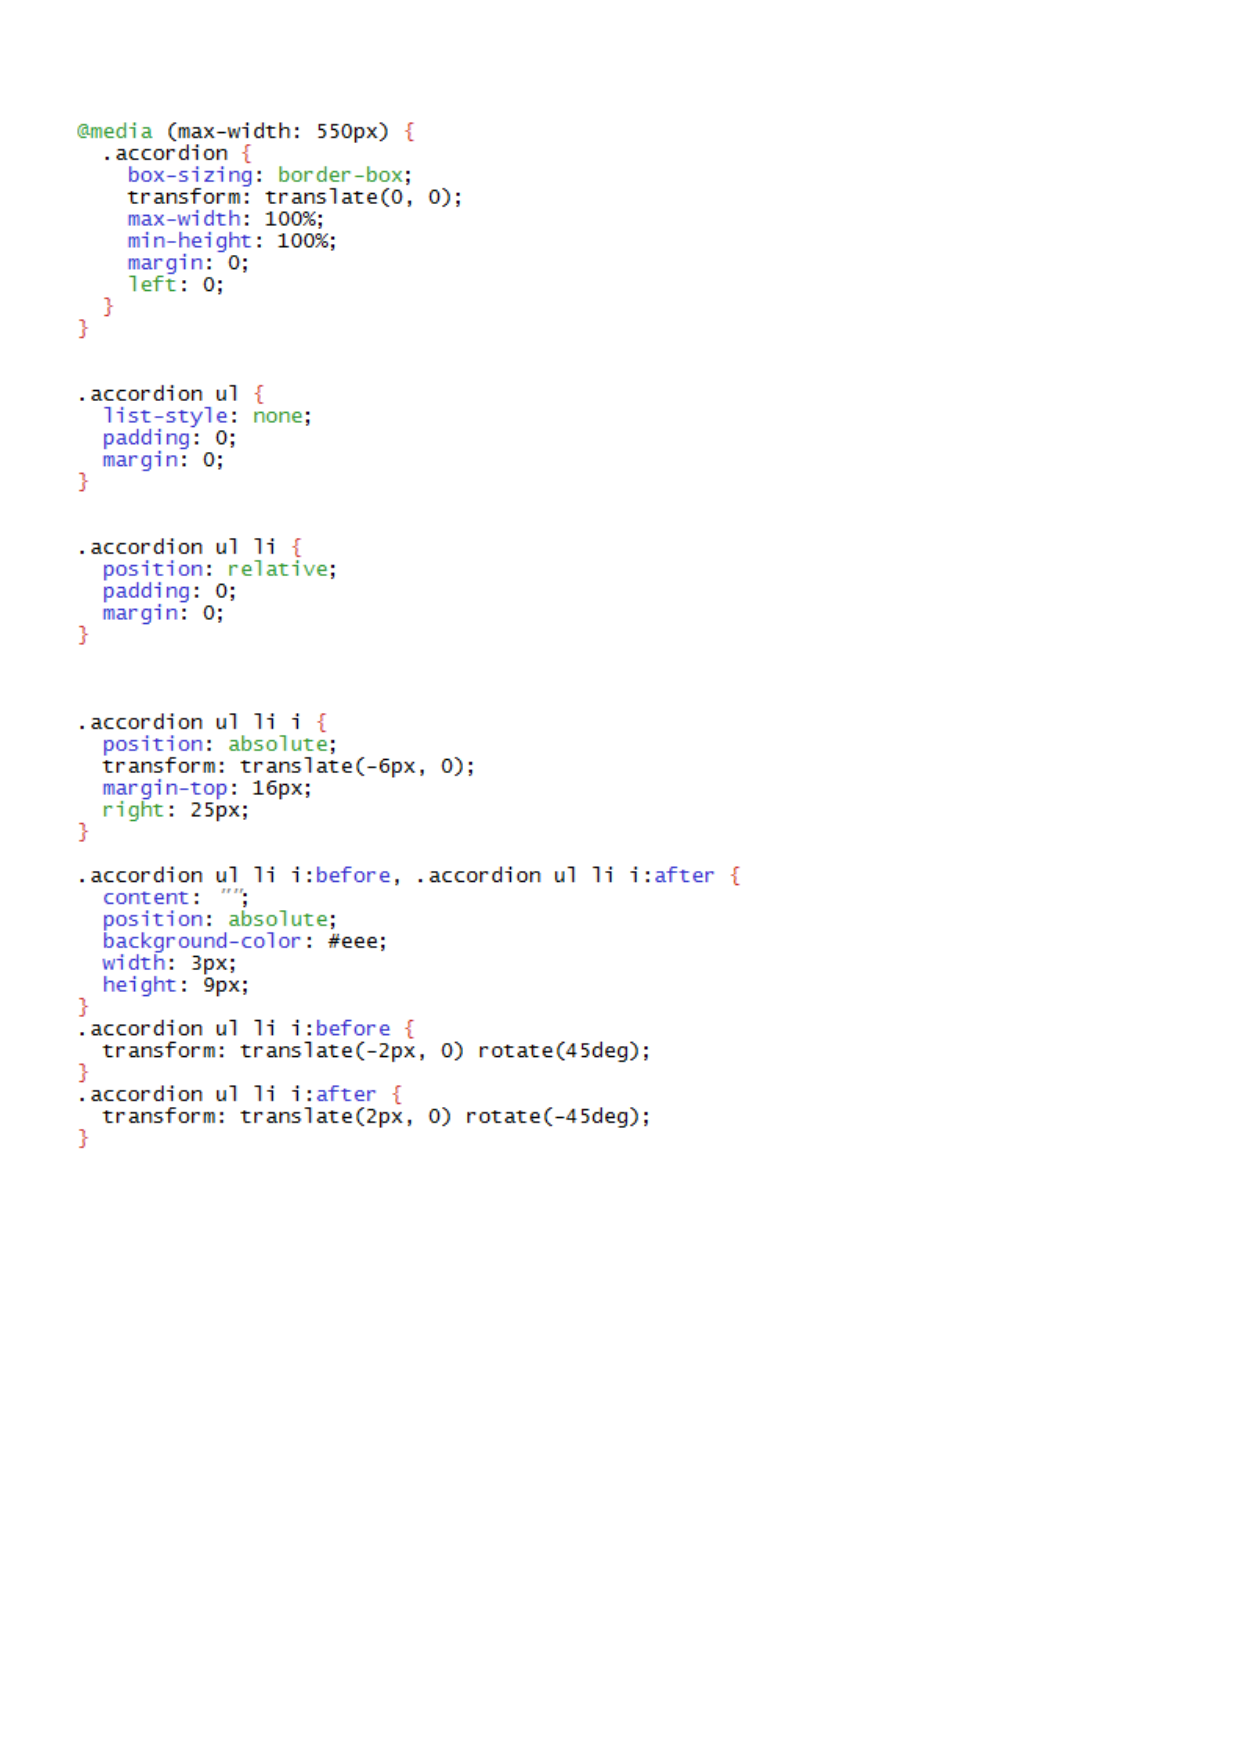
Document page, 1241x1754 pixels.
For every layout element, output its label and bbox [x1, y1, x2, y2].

picture [73, 118, 770, 1167]
